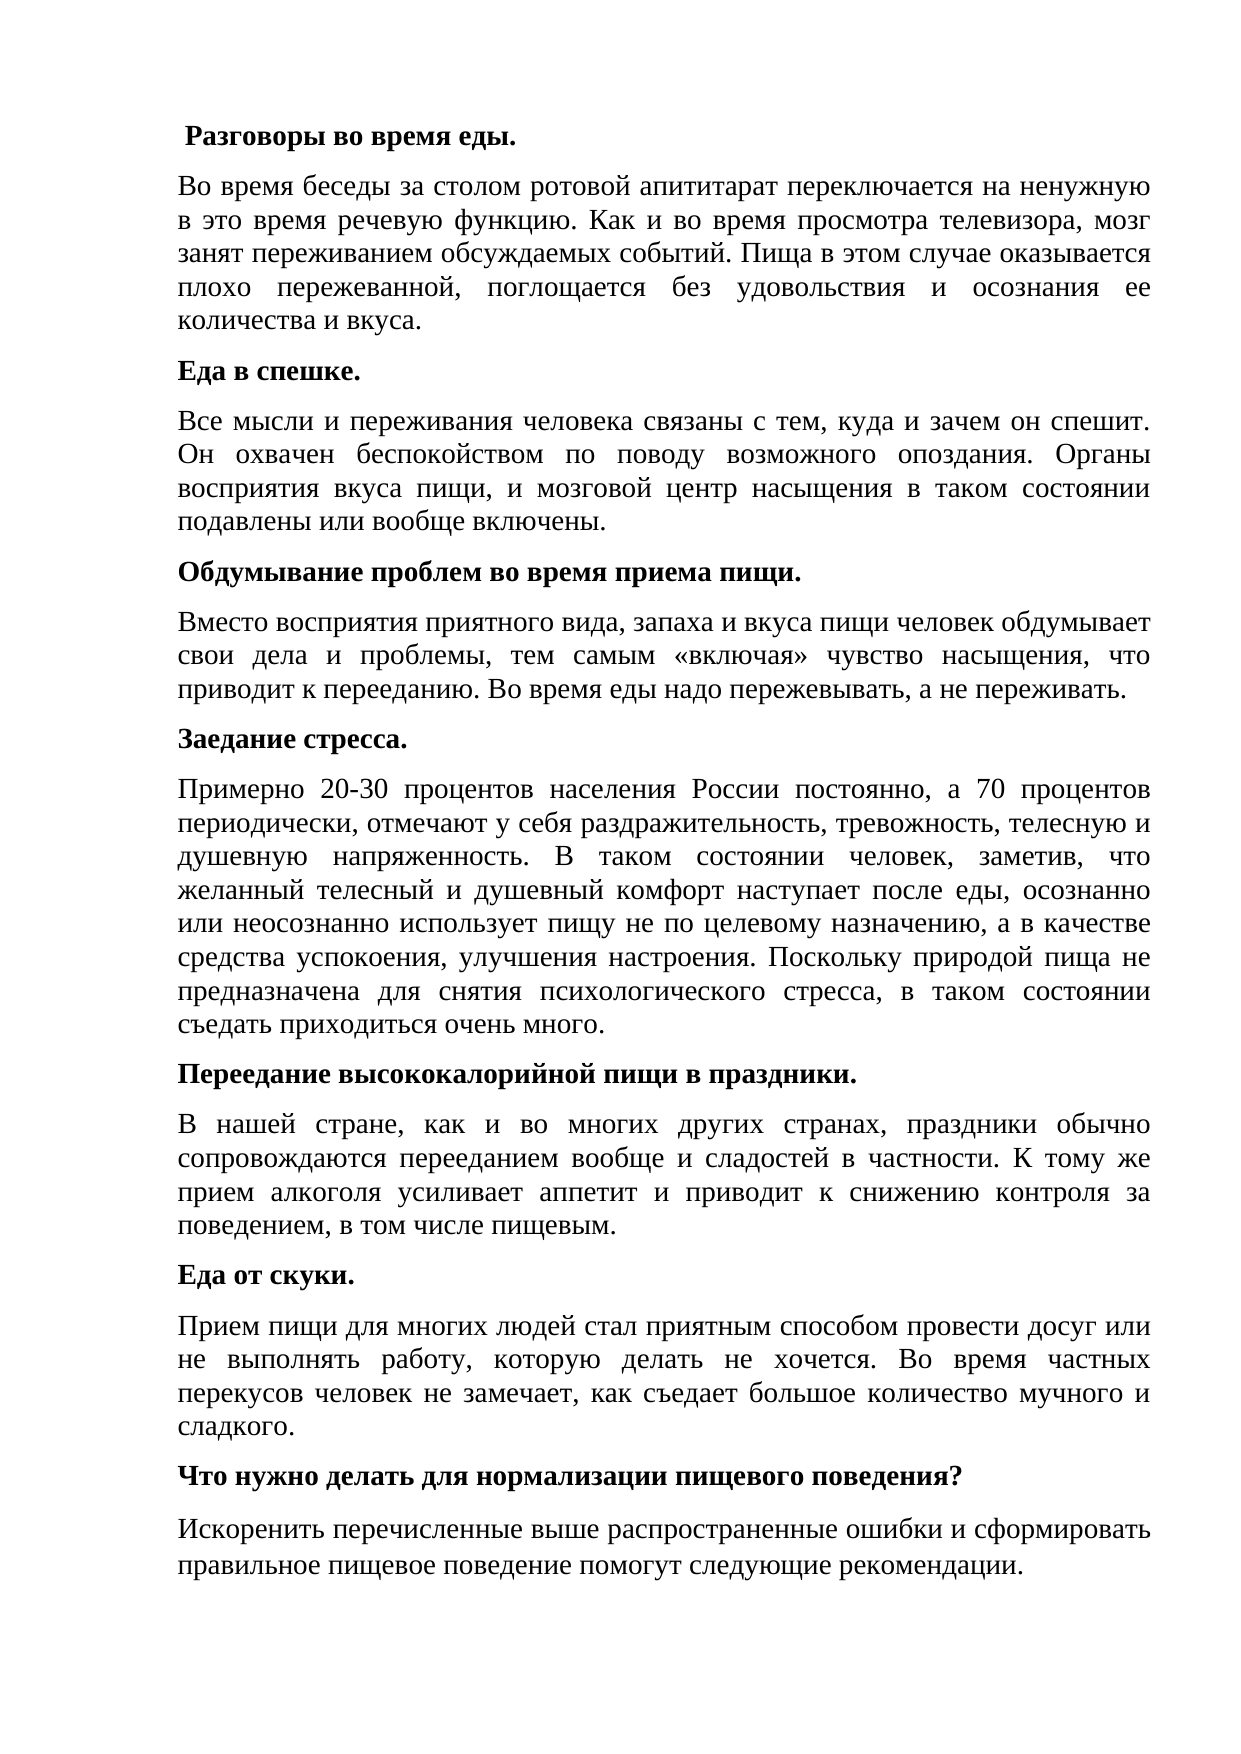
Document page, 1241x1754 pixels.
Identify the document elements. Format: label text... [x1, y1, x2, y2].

text Еда от скуки. [177, 1257, 1152, 1291]
text Переедание высококалорийной пищи в праздники. [177, 1056, 1152, 1090]
text Прием пищи для многих людей стал приятным способом провести досуг или не выполнять работу, которую делать не хочется. Во время частных перекусов человек не замечает, как съедает большое количество мучного и сладкого. [177, 1308, 1152, 1442]
text Примерно 20-30 процентов населения России постоянно, а 70 процентов периодически, отмечают у себя раздражительность, тревожность, телесную и душевную напряженность. В таком состоянии человек, заметив, что желанный телесный и душевный комфорт наступает после еды, осознанно или неосознанно использует пищу не по целевому назначению, а в качестве средства успокоения, улучшения настроения. Поскольку природой пища не предназначена для снятия психологического стресса, в таком состоянии съедать приходиться очень много. [177, 771, 1152, 1040]
text Разговоры во время еды. [177, 118, 1152, 152]
text Обдумывание проблем во время приема пищи. [177, 554, 1152, 587]
text Заедание стресса. [177, 721, 1152, 755]
text Все мысли и переживания человека связаны с тем, куда и зачем он спешит. Он охвачен беспокойством по поводу возможного опоздания. Органы восприятия вкуса пищи, и мозговой центр насыщения в таком состоянии подавлены или вообще включены. [177, 403, 1152, 537]
text Вместо восприятия приятного вида, запаха и вкуса пищи человек обдумывает свои дела и проблемы, тем самым «включая» чувство насыщения, что приводит к перееданию. Во время еды надо пережевывать, а не переживать. [177, 604, 1152, 704]
text Что нужно делать для нормализации пищевого поведения? [177, 1458, 1152, 1492]
text Искоренить перечисленные выше распространенные ошибки и сформировать правильное пищевое поведение помогут следующие рекомендации. [177, 1511, 1152, 1581]
text Во время беседы за столом ротовой апититарат переключается на ненужную в это время речевую функцию. Как и во время просмотра телевизора, мозг занят переживанием обсуждаемых событий. Пища в этом случае оказывается плохо пережеванной, поглощается без удовольствия и осознания ее количества и вкуса. [177, 168, 1152, 336]
text В нашей стране, как и во многих других странах, праздники обычно сопровождаются перееданием вообще и сладостей в частности. К тому же прием алкоголя усиливает аппетит и приводит к снижению контроля за поведением, в том числе пищевым. [177, 1107, 1152, 1241]
text Еда в спешке. [177, 353, 1152, 386]
